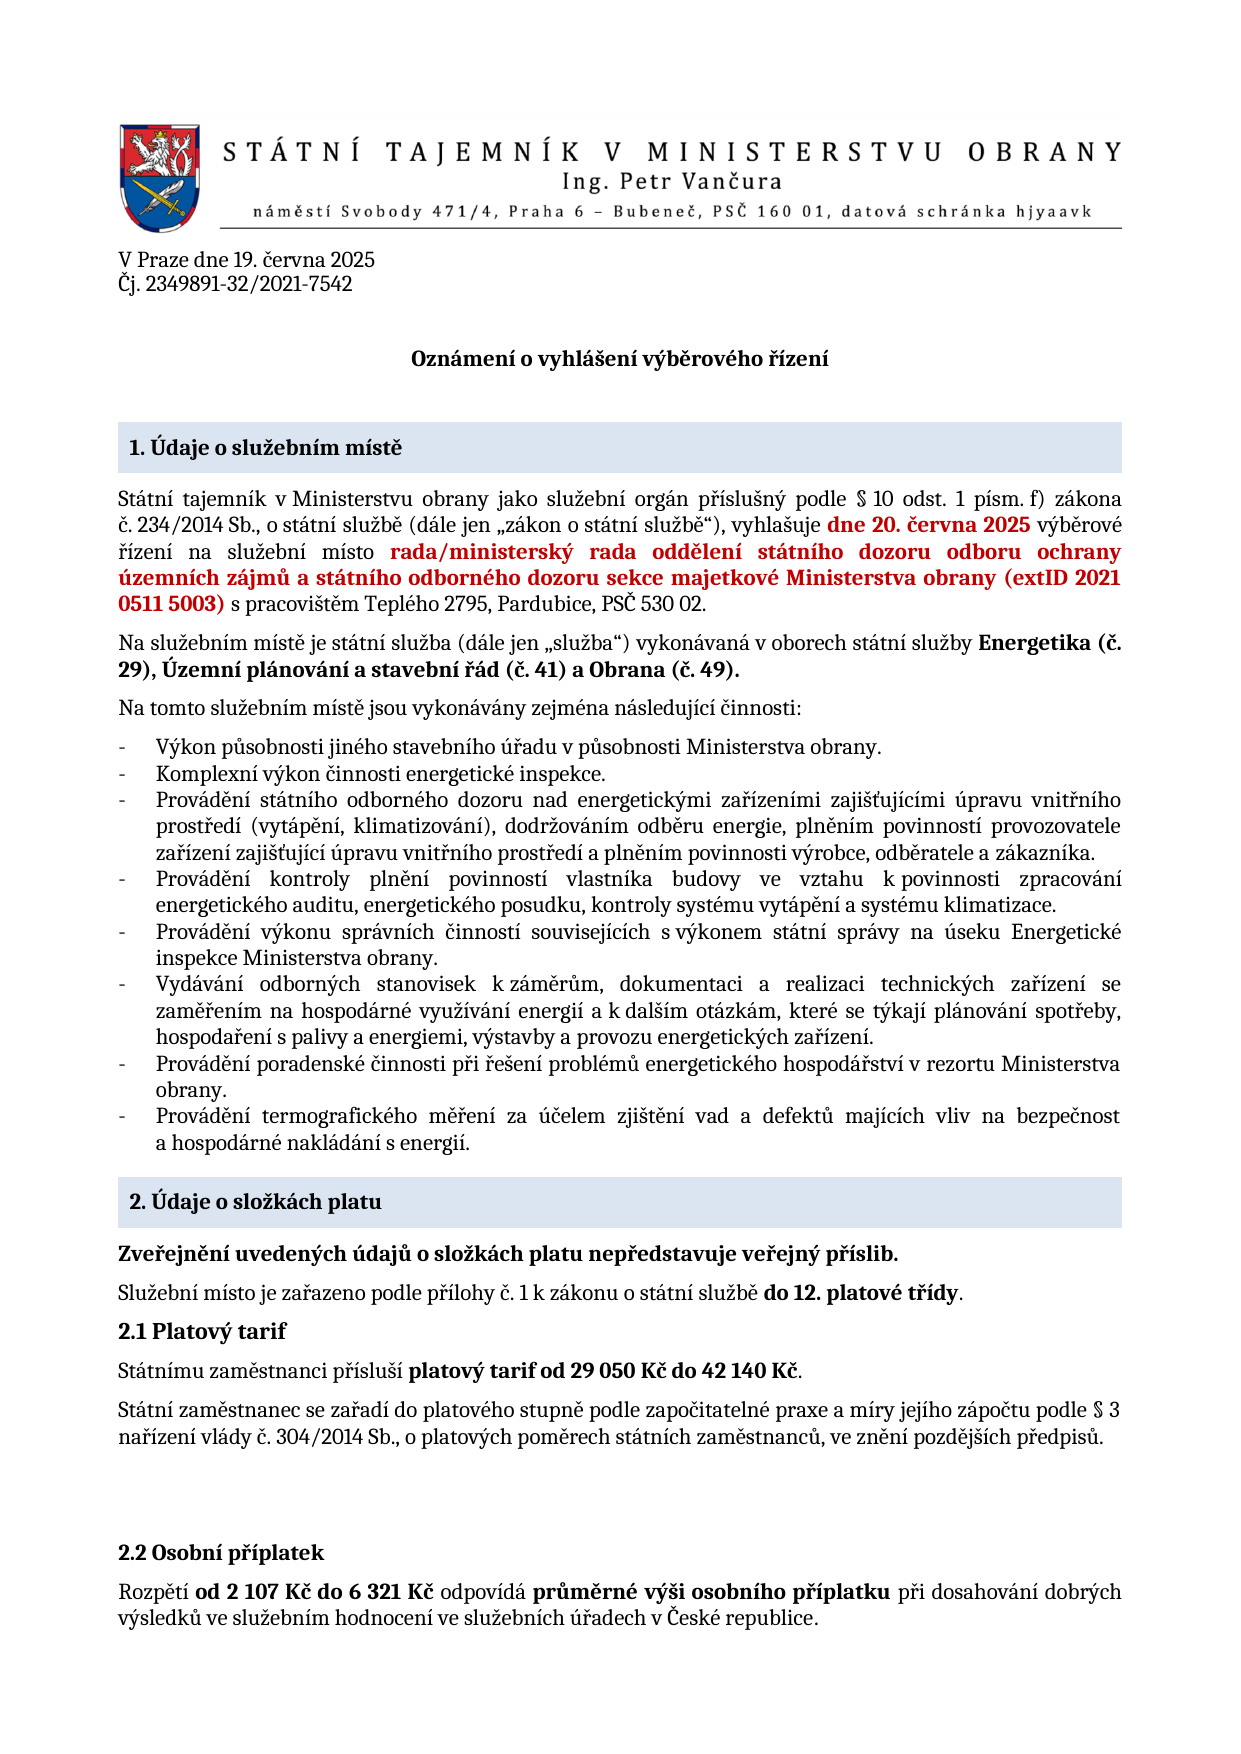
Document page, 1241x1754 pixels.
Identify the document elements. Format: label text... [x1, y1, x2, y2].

table_header 1. Údaje o služebním místě [118, 422, 1122, 473]
text 2.2 Osobní příplatek [118, 1540, 1122, 1566]
text Na služebním místě je státní služba (dále jen „služba“) vykonávaná v oborech státní služby Energetika (č. 29), Územní plánování a stavební řád (č. 41) a Obrana (č. 49). [118, 630, 1122, 683]
text V Praze dne 19. června 2025 [118, 239, 1122, 273]
text Zveřejnění uvedených údajů o složkách platu nepředstavuje veřejný příslib. [118, 1240, 1122, 1267]
text Rozpětí od 2 107 Kč do 6 321 Kč odpovídá průměrné výši osobního příplatku při dosahování dobrých výsledků ve služebním hodnocení ve služebních úřadech v České republice. [118, 1579, 1122, 1632]
list Provádění poradenské činnosti při řešení problémů energetického hospodářství v rezortu Ministerstva obrany. [118, 1050, 1122, 1103]
picture [118, 118, 1123, 239]
text Státní tajemník v Ministerstvu obrany jako služební orgán příslušný podle § 10 odst. 1 písm. f) zákona č. 234/2014 Sb., o státní službě (dále jen „zákon o státní službě“), vyhlašuje dne 20. června 2025 výběrové řízení na služební místo rada/ministerský rada oddělení státního dozoru odboru ochrany územních zájmů a státního odborného dozoru sekce majetkové Ministerstva obrany (extID 2021 0511 5003) s pracovištěm Teplého 2795, Pardubice, PSČ 530 02. [118, 486, 1122, 617]
list Výkon působnosti jiného stavebního úřadu v působnosti Ministerstva obrany. [118, 734, 1122, 760]
list Provádění kontroly plnění povinností vlastníka budovy ve vztahu k povinnosti zpracování energetického auditu, energetického posudku, kontroly systému vytápění a systému klimatizace. [118, 866, 1122, 918]
text Služební místo je zařazeno podle přílohy č. 1 k zákonu o státní službě do 12. platové třídy. [118, 1279, 1122, 1306]
text Státní zaměstnanec se zařadí do platového stupně podle započitatelné praxe a míry jejího zápočtu podle § 3 nařízení vlády č. 304/2014 Sb., o platových poměrech státních zaměstnanců, ve znění pozdějších předpisů. [118, 1397, 1122, 1450]
list Provádění státního odborného dozoru nad energetickými zařízeními zajišťujícími úpravu vnitřního prostředí (vytápění, klimatizování), dodržováním odběru energie, plněním povinností provozovatele zařízení zajišťující úpravu vnitřního prostředí a plněním povinnosti výrobce, odběratele a zákazníka. [118, 787, 1122, 866]
text Čj. 2349891-32/2021-7542 [118, 273, 1122, 296]
list Komplexní výkon činnosti energetické inspekce. [118, 760, 1122, 787]
list Provádění výkonu správních činností souvisejících s výkonem státní správy na úseku Energetické inspekce Ministerstva obrany. [118, 918, 1122, 971]
text Státnímu zaměstnanci přísluší platový tarif od 29 050 Kč do 42 140 Kč. [118, 1358, 1122, 1384]
table_header 2. Údaje o složkách platu [118, 1177, 1122, 1228]
list Provádění termografického měření za účelem zjištění vad a defektů majících vliv na bezpečnost a hospodárné nakládání s energií. [118, 1103, 1122, 1156]
text Oznámení o vyhlášení výběrového řízení [118, 346, 1122, 372]
list Vydávání odborných stanovisek k záměrům, dokumentaci a realizaci technických zařízení se zaměřením na hospodárné využívání energií a k dalším otázkám, které se týkají plánování spotřeby, hospodaření s palivy a energiemi, výstavby a provozu energetických zařízení. [118, 971, 1122, 1050]
text Na tomto služebním místě jsou vykonávány zejména následující činnosti: [118, 695, 1122, 722]
text 2.1 Platový tarif [118, 1318, 1122, 1346]
